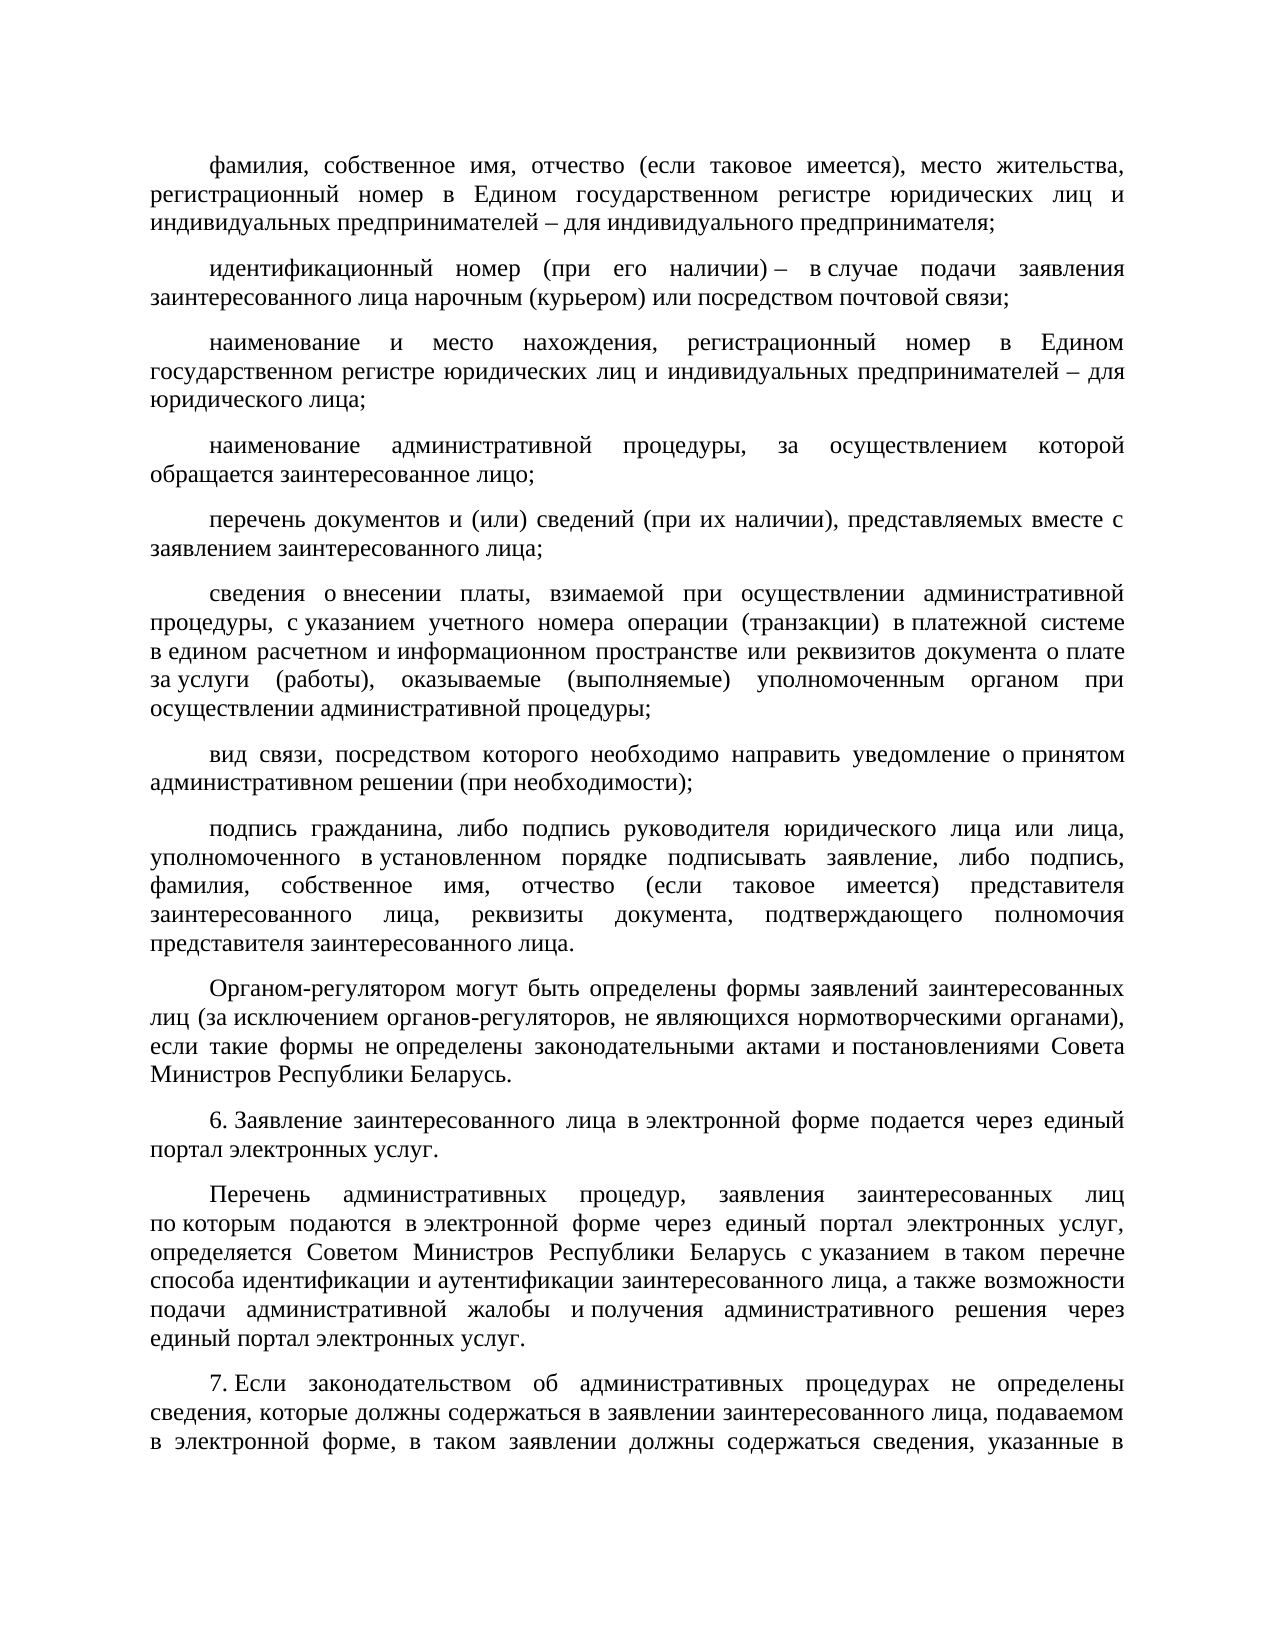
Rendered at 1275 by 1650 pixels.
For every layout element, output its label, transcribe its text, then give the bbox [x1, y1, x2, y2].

text Перечень административных процедур, заявления заинтересованных лиц по которым подаются в электронной форме через единый портал электронных услуг, определяется Советом Министров Республики Беларусь с указанием в таком перечне способа идентификации и аутентификации заинтересованного лица, а также возможности подачи административной жалобы и получения административного решения через единый портал электронных услуг. [150, 1179, 1125, 1352]
text фамилия, собственное имя, отчество (если таковое имеется), место жительства, регистрационный номер в Едином государственном регистре юридических лиц и индивидуальных предпринимателей – для индивидуального предпринимателя; [150, 150, 1125, 236]
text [150, 1368, 1125, 1454]
text вид связи, посредством которого необходимо направить уведомление о принятом административном решении (при необходимости); [150, 739, 1125, 796]
text идентификационный номер (при его наличии) – в случае подачи заявления заинтересованного лица нарочным (курьером) или посредством почтовой связи; [150, 253, 1125, 310]
text наименование административной процедуры, за осуществлением которой обращается заинтересованное лицо; [150, 430, 1125, 487]
text подпись гражданина, либо подпись руководителя юридического лица или лица, уполномоченного в установленном порядке подписывать заявление, либо подпись, фамилия, собственное имя, отчество (если таковое имеется) представителя заинтересованного лица, реквизиты документа, подтверждающего полномочия представителя заинтересованного лица. [150, 813, 1125, 957]
text сведения о внесении платы, взимаемой при осуществлении административной процедуры, с указанием учетного номера операции (транзакции) в платежной системе в едином расчетном и информационном пространстве или реквизитов документа о плате за услуги (работы), оказываемые (выполняемые) уполномоченным органом при осуществлении административной процедуры; [150, 578, 1125, 722]
text 6. Заявление заинтересованного лица в электронной форме подается через единый портал электронных услуг. [150, 1105, 1125, 1162]
text перечень документов и (или) сведений (при их наличии), представляемых вместе с заявлением заинтересованного лица; [150, 504, 1125, 562]
text Органом-регулятором могут быть определены формы заявлений заинтересованных лиц (за исключением органов-регуляторов, не являющихся нормотворческими органами), если такие формы не определены законодательными актами и постановлениями Совета Министров Республики Беларусь. [150, 973, 1125, 1088]
text наименование и место нахождения, регистрационный номер в Едином государственном регистре юридических лиц и индивидуальных предпринимателей – для юридического лица; [150, 327, 1125, 413]
